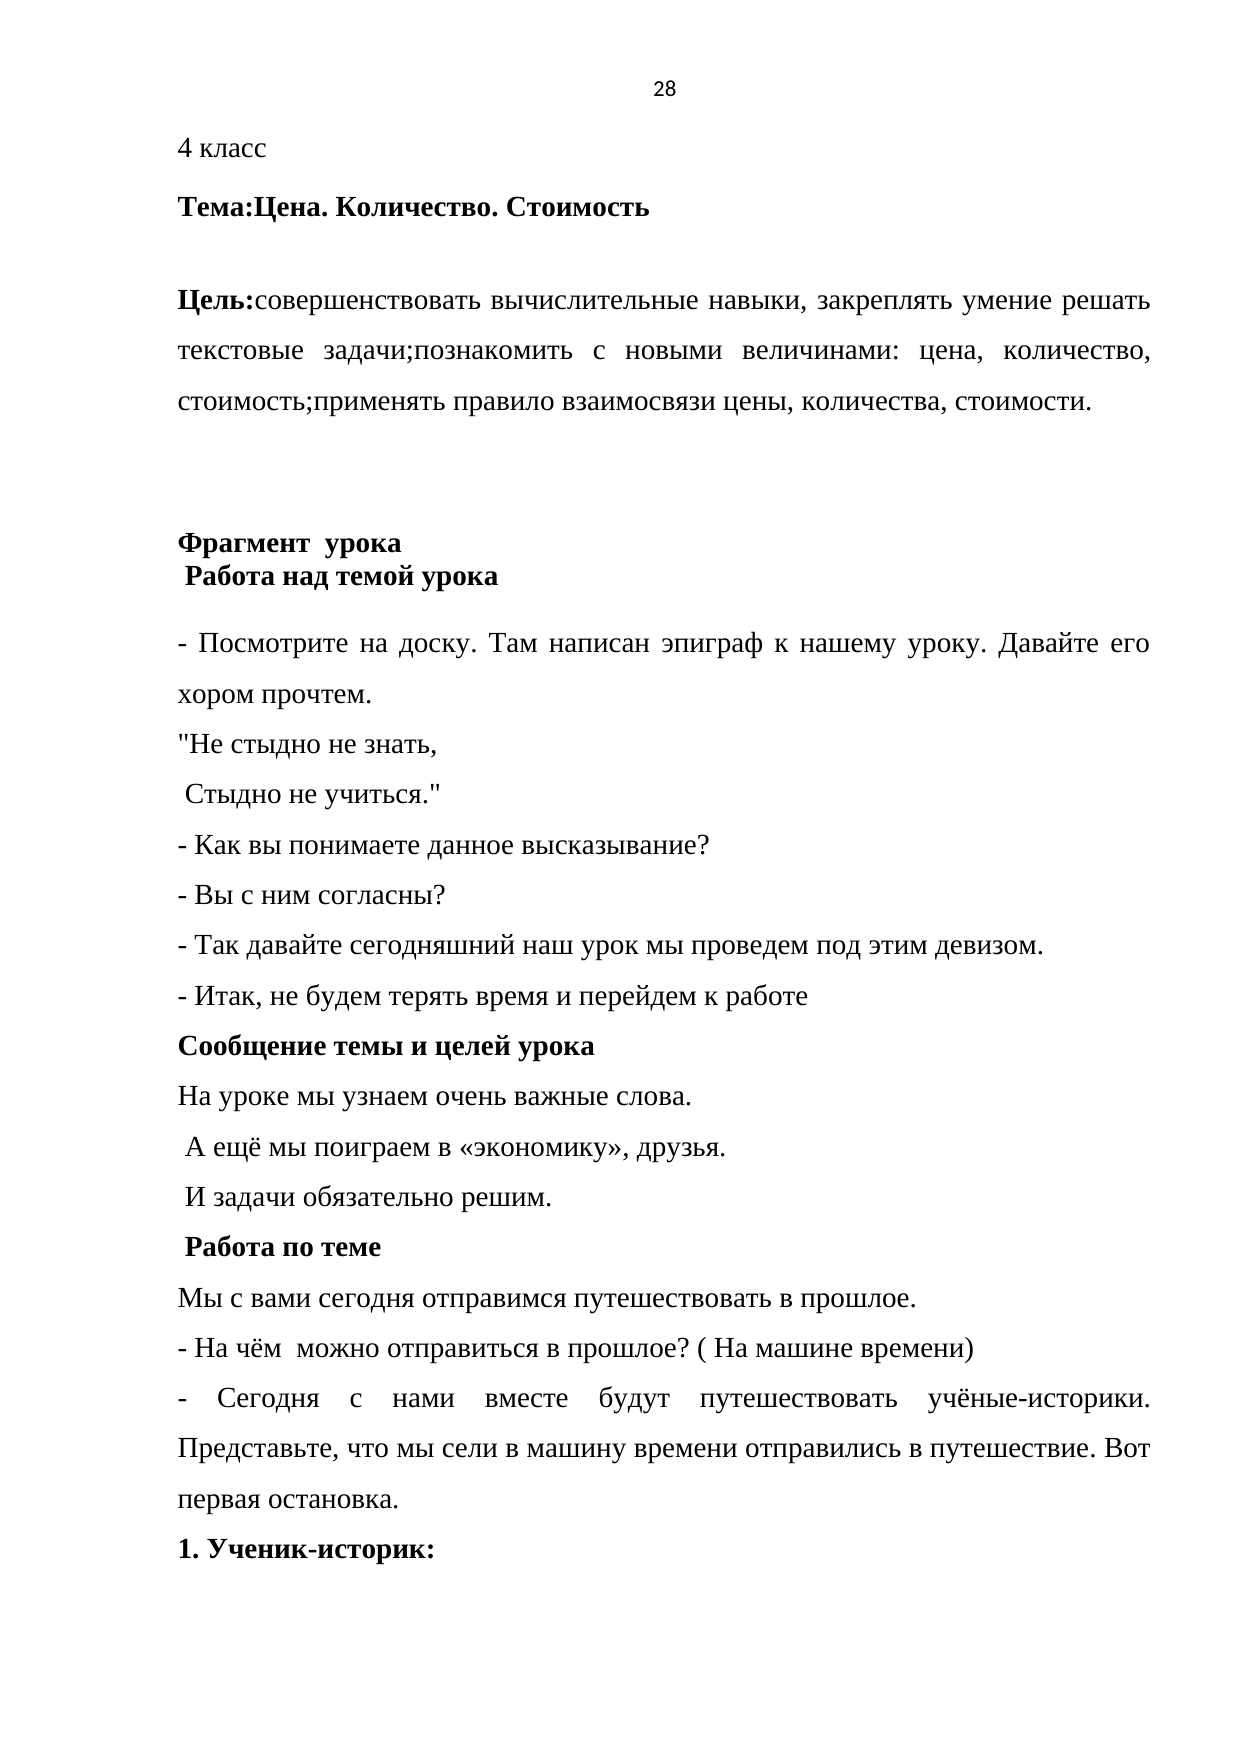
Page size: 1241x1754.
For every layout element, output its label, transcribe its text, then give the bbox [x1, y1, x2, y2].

text Работа над темой урока [177, 558, 1152, 592]
text "Не стыдно не знать, [177, 726, 1152, 760]
text Мы с вами сегодня отправимся путешествовать в прошлое. [177, 1280, 1152, 1313]
text - Посмотрите на доску. Там написан эпиграф к нашему уроку. Давайте его хором прочтем. [177, 626, 1152, 709]
text Сообщение темы и целей урока [177, 1028, 1152, 1062]
text 1. Ученик-историк: [177, 1531, 1152, 1565]
text Стыдно не учиться." [177, 777, 1152, 810]
text Цель:совершенствовать вычислительные навыки, закреплять умение решать текстовые задачи;познакомить с новыми величинами: цена, количество, стоимость;применять правило взаимосвязи цены, количества, стоимости. [177, 282, 1152, 416]
text - На чём можно отправиться в прошлое? ( На машине времени) [177, 1330, 1152, 1363]
text 4 класс [177, 130, 1152, 163]
text - Вы с ним согласны? [177, 877, 1152, 911]
text - Сегодня с нами вместе будут путешествовать учёные-историки. Представьте, что мы сели в машину времени отправились в путешествие. Вот первая остановка. [177, 1380, 1152, 1514]
text Фрагмент урока [177, 525, 1152, 558]
text Работа по теме [177, 1229, 1152, 1263]
text И задачи обязательно решим. [177, 1179, 1152, 1213]
text - Итак, не будем терять время и перейдем к работе [177, 978, 1152, 1011]
text Тема:Цена. Количество. Стоимость [177, 189, 1152, 223]
text - Так давайте сегодняшний наш урок мы проведем под этим девизом. [177, 927, 1152, 961]
text А ещё мы поиграем в «экономику», друзья. [177, 1129, 1152, 1162]
text - Как вы понимаете данное высказывание? [177, 827, 1152, 860]
text На уроке мы узнаем очень важные слова. [177, 1078, 1152, 1112]
